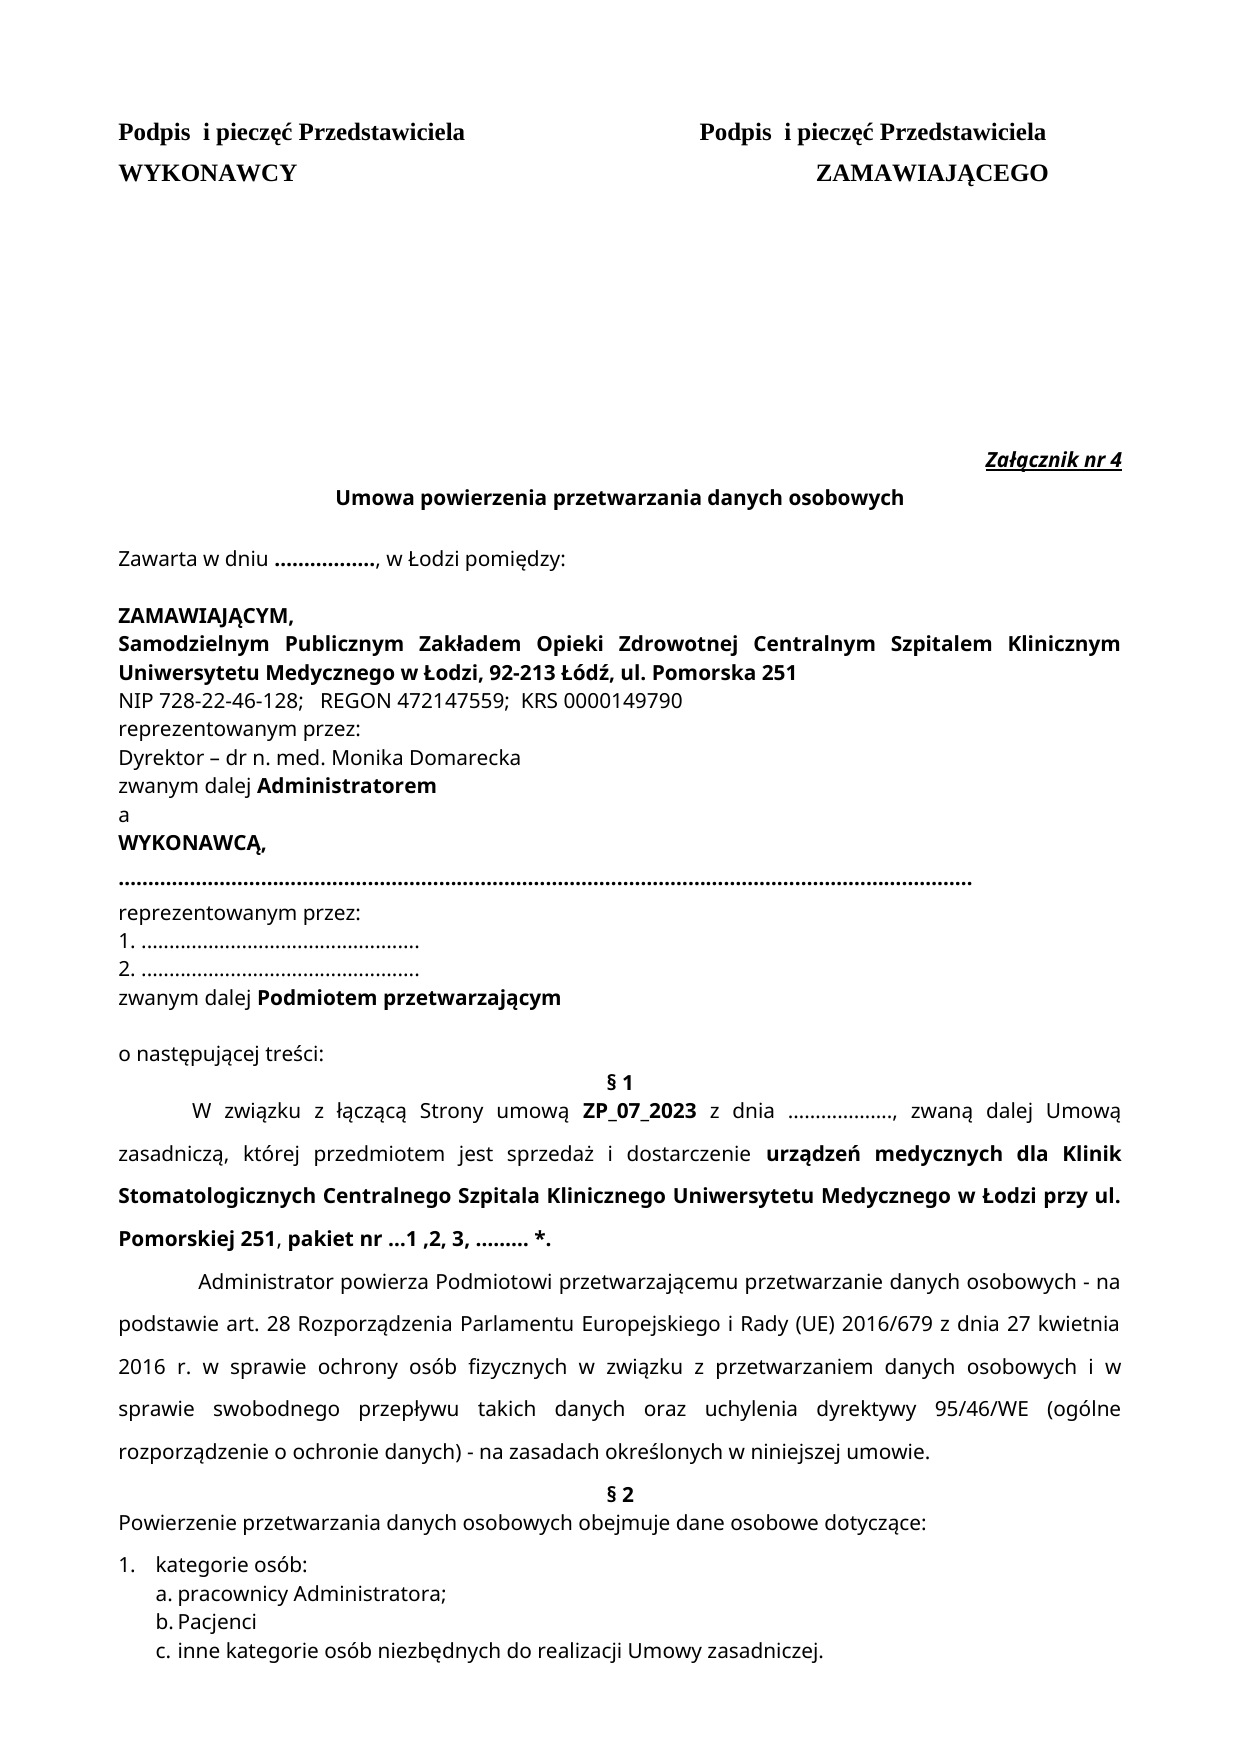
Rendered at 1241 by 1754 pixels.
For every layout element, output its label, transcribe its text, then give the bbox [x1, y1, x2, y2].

text zwanym dalej Podmiotem przetwarzającym [118, 983, 1122, 1011]
text NIP 728-22-46-128; REGON 472147559; KRS 0000149790 [118, 686, 1122, 714]
text Załącznik nr 4 [118, 445, 1122, 474]
text Podpis i pieczęć Przedstawiciela Podpis i pieczęć Przedstawiciela [118, 117, 1122, 145]
text Umowa powierzenia przetwarzania danych osobowych [118, 474, 1122, 511]
text WYKONAWCY ZAMAWIAJĄCEGO [118, 158, 1122, 187]
text § 1 [118, 1068, 1122, 1096]
list Pacjenci [155, 1607, 1122, 1636]
text Powierzenie przetwarzania danych osobowych obejmuje dane osobowe dotyczące: [118, 1508, 1122, 1537]
text Samodzielnym Publicznym Zakładem Opieki Zdrowotnej Centralnym Szpitalem Klinicznym Uniwersytetu Medycznego w Łodzi, 92-213 Łódź, ul. Pomorska 251 [118, 629, 1122, 686]
text Administrator powierza Podmiotowi przetwarzającemu przetwarzanie danych osobowych - na podstawie art. 28 Rozporządzenia Parlamentu Europejskiego i Rady (UE) 2016/679 z dnia 27 kwietnia 2016 r. w sprawie ochrony osób fizycznych w związku z przetwarzaniem danych osobowych i w sprawie swobodnego przepływu takich danych oraz uchylenia dyrektywy 95/46/WE (ogólne rozporządzenie o ochronie danych) - na zasadach określonych w niniejszej umowie. [118, 1267, 1122, 1466]
text reprezentowanym przez: [118, 898, 1122, 926]
text reprezentowanym przez: [118, 714, 1122, 743]
text ZAMAWIAJĄCYM, [118, 601, 1122, 629]
text zwanym dalej Administratorem [118, 771, 1122, 800]
text o następującej treści: [118, 1039, 1122, 1068]
text WYKONAWCĄ, [118, 828, 1122, 857]
list pracownicy Administratora; [155, 1579, 1122, 1607]
text Dyrektor – dr n. med. Monika Domarecka [118, 743, 1122, 771]
text Zawarta w dniu …………….., w Łodzi pomiędzy: [118, 544, 1122, 572]
text ……………………………………………………………………………………………………………………………… [118, 863, 1122, 891]
list kategorie osób: [118, 1551, 1122, 1579]
text 1. .................................................. [118, 926, 1122, 954]
text a [118, 800, 1122, 828]
list inne kategorie osób niezbędnych do realizacji Umowy zasadniczej. [155, 1636, 1122, 1664]
text § 2 [118, 1480, 1122, 1508]
text 2. .................................................. [118, 954, 1122, 983]
text W związku z łączącą Strony umową ZP_07_2023 z dnia ………………., zwaną dalej Umową zasadniczą, której przedmiotem jest sprzedaż i dostarczenie urządzeń medycznych dla Klinik Stomatologicznych Centralnego Szpitala Klinicznego Uniwersytetu Medycznego w Łodzi przy ul. Pomorskiej 251, pakiet nr …1 ,2, 3, ……… *. [118, 1096, 1122, 1253]
